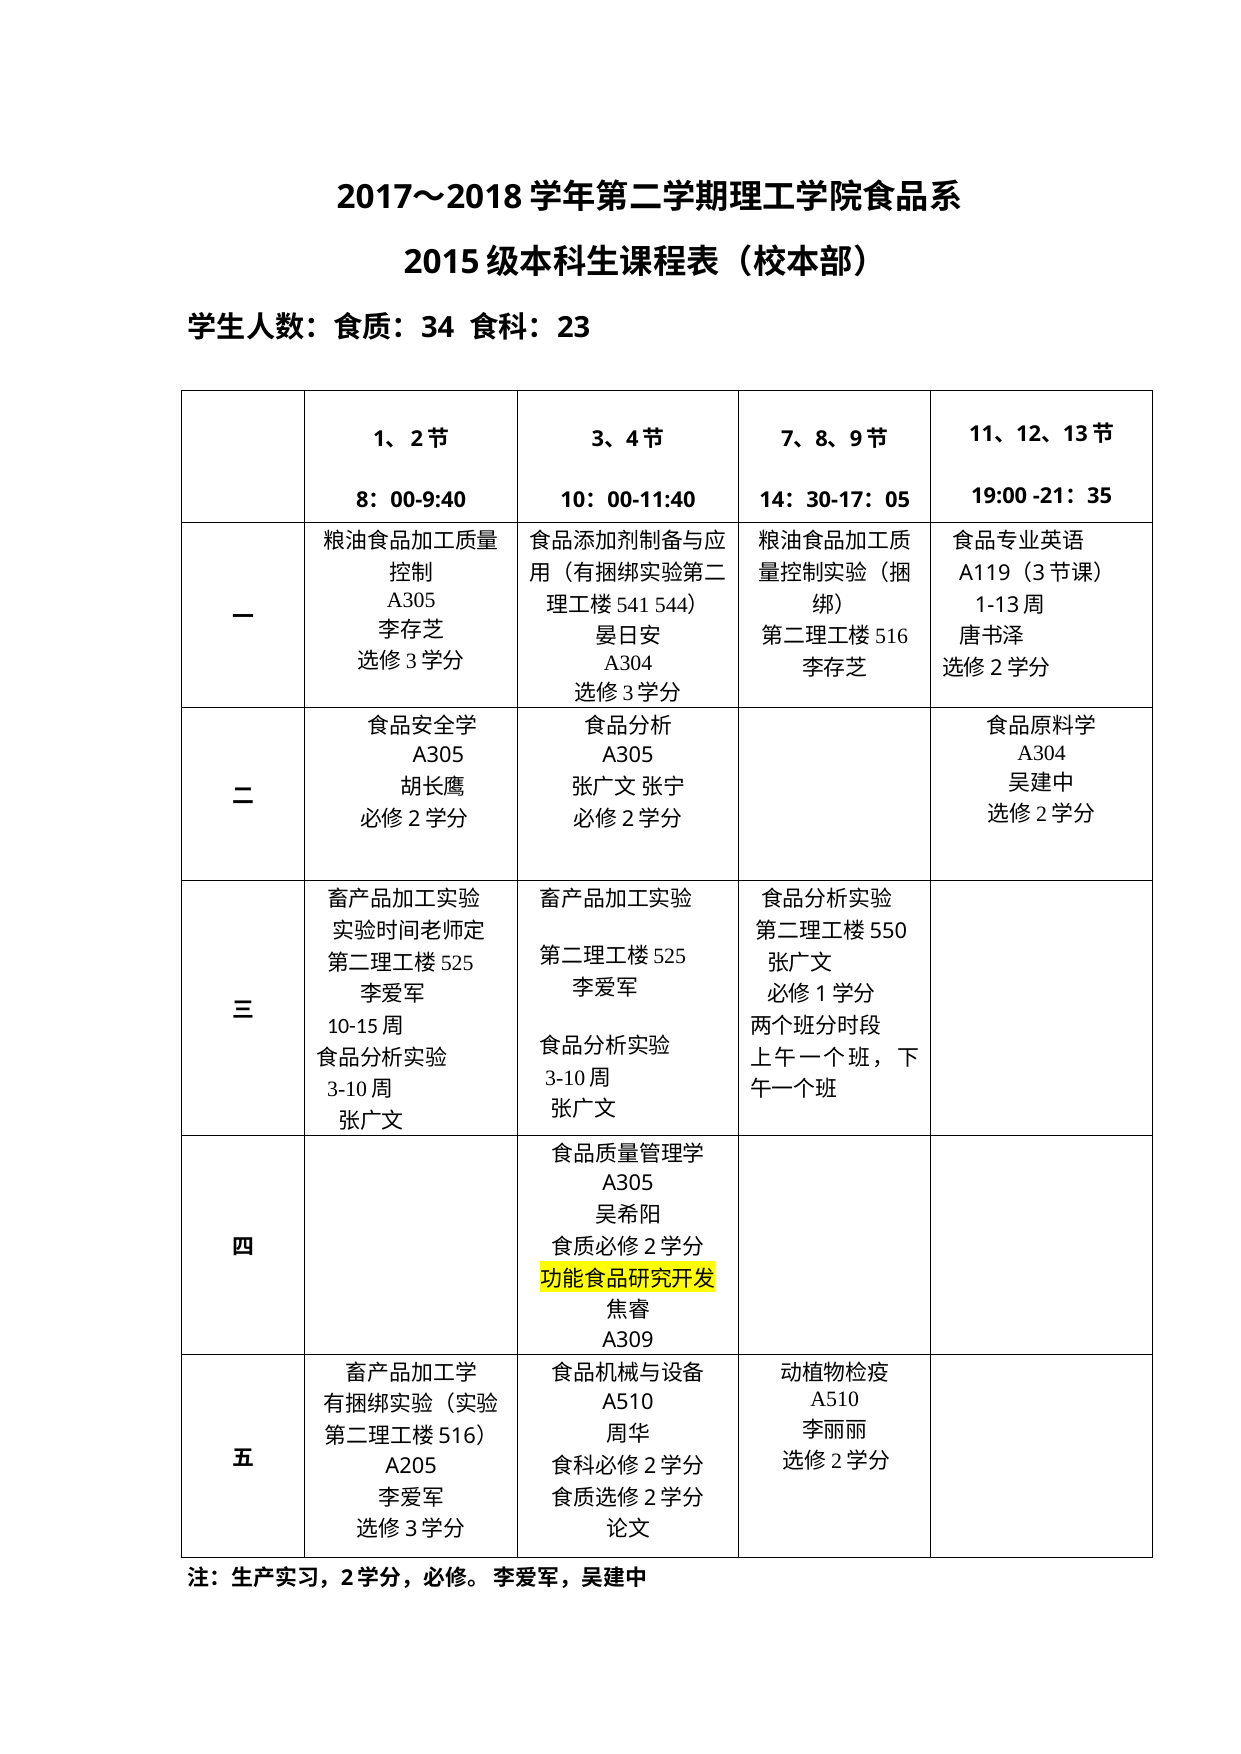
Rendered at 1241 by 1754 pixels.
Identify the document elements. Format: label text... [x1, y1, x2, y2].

table_cell 食品专业英语 A119（3节课） 1-13周 唐书泽 选修2学分 [931, 523, 1152, 707]
table_header 2节 8：00-9:40 [305, 391, 517, 522]
table_header 3、4节 10：00-11:40 [518, 391, 738, 522]
text 2015级本科生课程表（校本部） [187, 227, 1053, 292]
table_cell 畜产品加工实验 实验时间老师定 第二理工楼525 李爱军 10-15周 食品分析实验 3-10周 张广文 [305, 881, 517, 1134]
table_cell 粮油食品加工质量控制实验（捆绑） 第二理工楼516 李存芝 [739, 523, 930, 707]
table_cell 四 [182, 1136, 304, 1354]
table_cell [931, 1355, 1152, 1557]
text 学生人数：食质：34 食科：23 [187, 292, 1053, 357]
table_cell 食品添加剂制备与应用（有捆绑实验第二理工楼541 544） 晏日安 A304 选修3学分 [518, 523, 738, 707]
table_cell 三 [182, 881, 304, 1134]
table_cell 食品原料学 A304 吴建中 选修2学分 [931, 708, 1152, 880]
table_cell 粮油食品加工质量控制 A305 李存芝 选修3学分 [305, 523, 517, 707]
table_cell 二 [182, 708, 304, 880]
table_cell [931, 881, 1152, 1134]
table_cell [931, 1136, 1152, 1354]
table_cell [305, 1136, 517, 1354]
table_header [182, 391, 304, 522]
table_cell 食品机械与设备 A510 周华 食科必修2学分 食质选修2学分 论文 [518, 1355, 738, 1557]
table_cell [739, 1136, 930, 1354]
table_cell 动植物检疫 A510 李丽丽 选修2学分 [739, 1355, 930, 1557]
table_cell 五 [182, 1355, 304, 1557]
table_header 7、8、9节 14：30-17：05 [739, 391, 930, 522]
table_cell [739, 708, 930, 880]
table_cell 畜产品加工实验 第二理工楼525 李爱军 食品分析实验 3-10周 张广文 [518, 881, 738, 1134]
table_cell 食品安全学 A305 胡长鹰 必修2学分 [305, 708, 517, 880]
table_cell 食品分析 A305 张广文 张宁 必修2学分 [518, 708, 738, 880]
table_cell 食品分析实验 第二理工楼550 张广文 必修1学分 两个班分时段 上午一个班，下午一个班 [739, 881, 930, 1134]
text 注：生产实习，2学分，必修。 李爱军，吴建中 [187, 1558, 1053, 1592]
table_header 11、12、13节 19:00 -21：35 [931, 391, 1152, 522]
table_cell 畜产品加工学 有捆绑实验（实验第二理工楼516） A205 李爱军 选修3学分 [305, 1355, 517, 1557]
table_cell 一 [182, 523, 304, 707]
table_cell 食品质量管理学 A305 吴希阳 食质必修2学分 功能食品研究开发 焦睿 A309 [518, 1136, 738, 1354]
text 2017～2018学年第二学期理工学院食品系 [187, 162, 1053, 227]
